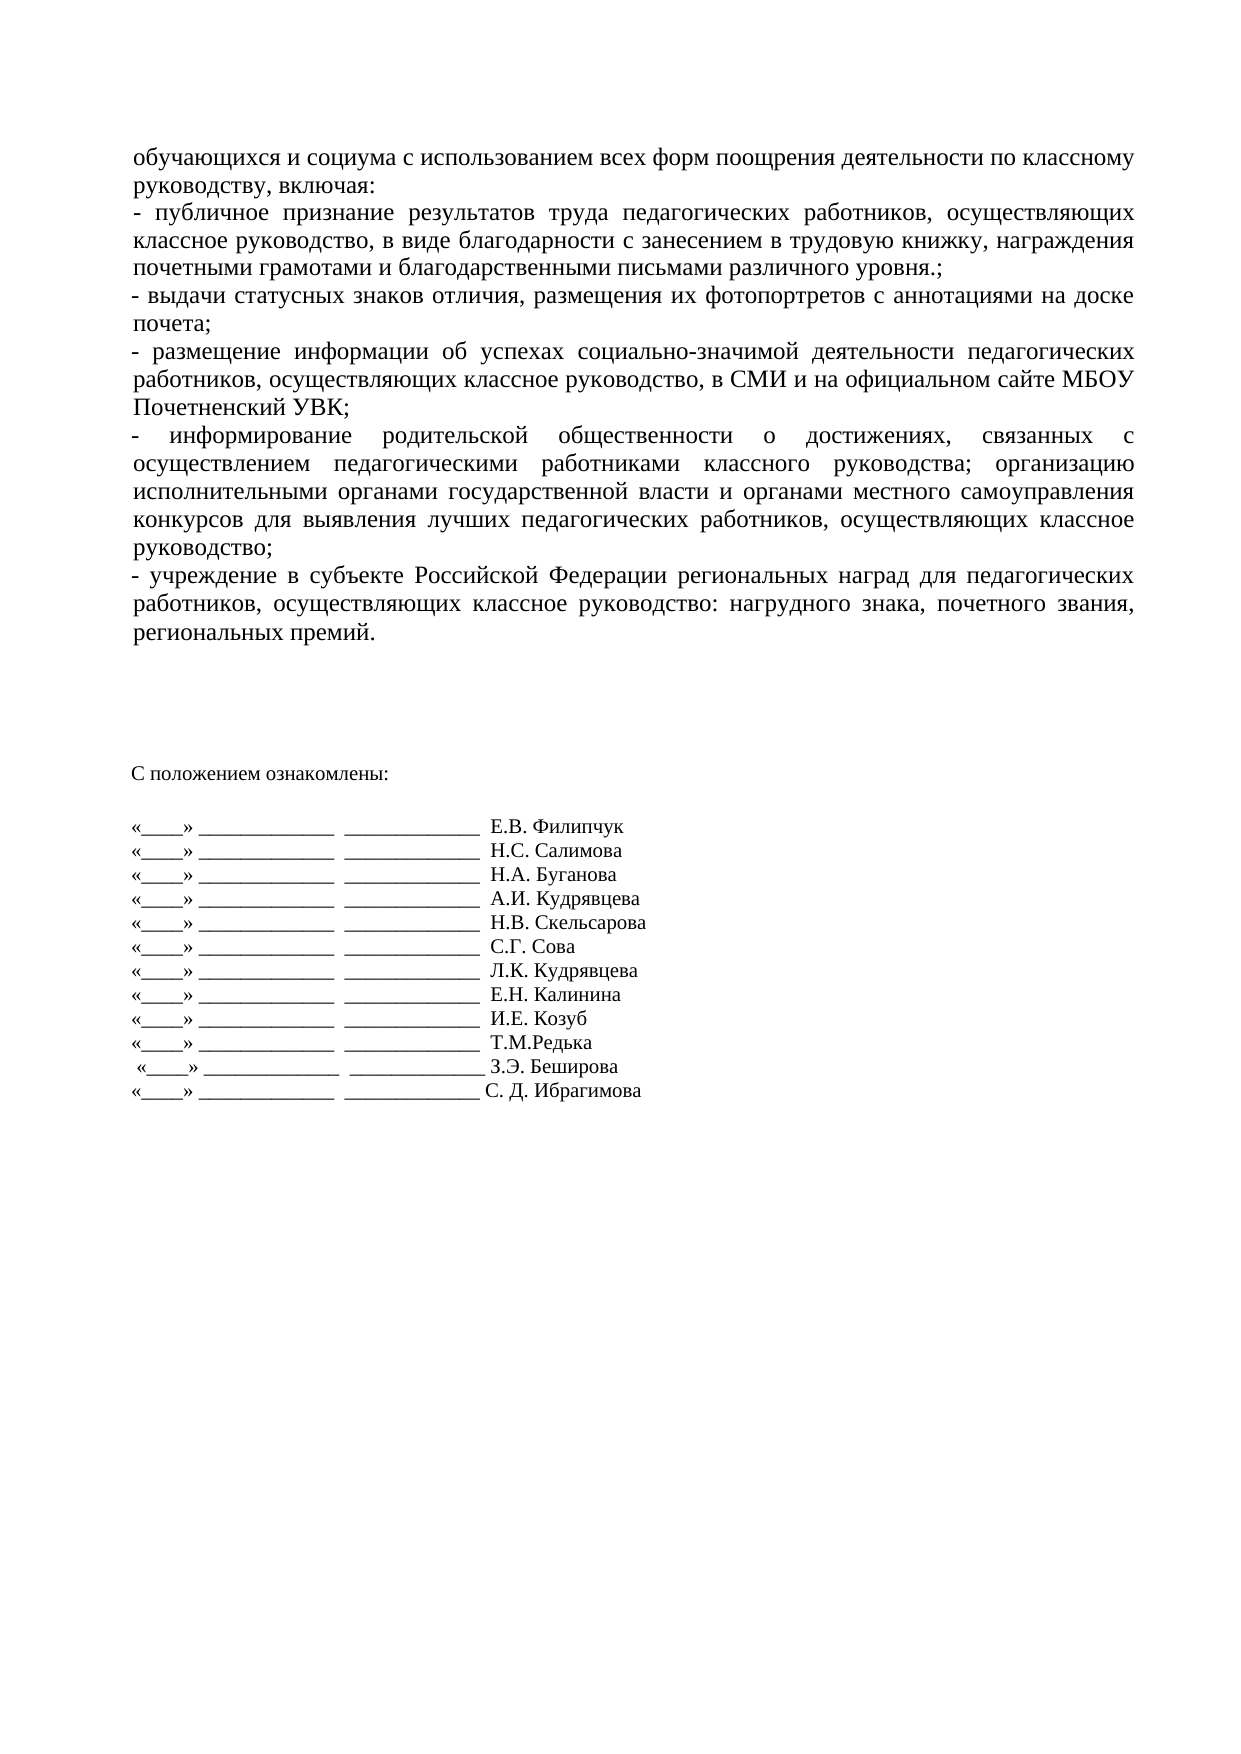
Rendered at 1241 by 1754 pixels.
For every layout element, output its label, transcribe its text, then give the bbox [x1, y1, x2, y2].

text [133, 144, 1135, 199]
text «____» _____________ _____________ Е.Н. Калинина [131, 982, 1188, 1006]
text - информирование родительской общественности о достижениях, связанных с осуществлением педагогическими работниками классного руководства; организацию исполнительными органами государственной власти и органами местного самоуправления конкурсов для выявления лучших педагогических работников, осуществляющих классное руководство; [131, 421, 1135, 561]
text «____» _____________ _____________ А.И. Кудрявцева [131, 886, 1188, 910]
text С положением ознакомлены: [131, 758, 1135, 786]
text - выдачи статусных знаков отличия, размещения их фотопортретов с аннотациями на доске почета; [131, 281, 1135, 337]
text - учреждение в субъекте Российской Федерации региональных наград для педагогических работников, осуществляющих классное руководство: нагрудного знака, почетного звания, региональных премий. [131, 561, 1135, 646]
text - публичное признание результатов труда педагогических работников, осуществляющих классное руководство, в виде благодарности с занесением в трудовую книжку, награждения почетными грамотами и благодарственными письмами различного уровня.; [133, 199, 1135, 281]
text «____» _____________ _____________ С.Г. Сова [131, 934, 1188, 958]
text «____» _____________ _____________ Н.С. Салимова [131, 838, 1188, 862]
text «____» _____________ _____________ И.Е. Козуб [131, 1006, 1188, 1030]
text «____» _____________ _____________ Н.В. Скельсарова [131, 910, 1188, 934]
text «____» _____________ _____________ Т.М.Редька [131, 1030, 1188, 1054]
text «____» _____________ _____________ З.Э. Беширова [131, 1054, 1188, 1078]
text «____» _____________ _____________ Л.К. Кудрявцева [131, 958, 1188, 982]
text «____» _____________ _____________ Е.В. Филипчук [131, 814, 1188, 838]
text - размещение информации об успехах социально-значимой деятельности педагогических работников, осуществляющих классное руководство, в СМИ и на официальном сайте МБОУ Почетненский УВК; [131, 337, 1135, 421]
text «____» _____________ _____________ Н.А. Буганова [131, 862, 1188, 886]
text «____» _____________ _____________ С. Д. Ибрагимова [131, 1078, 1188, 1102]
